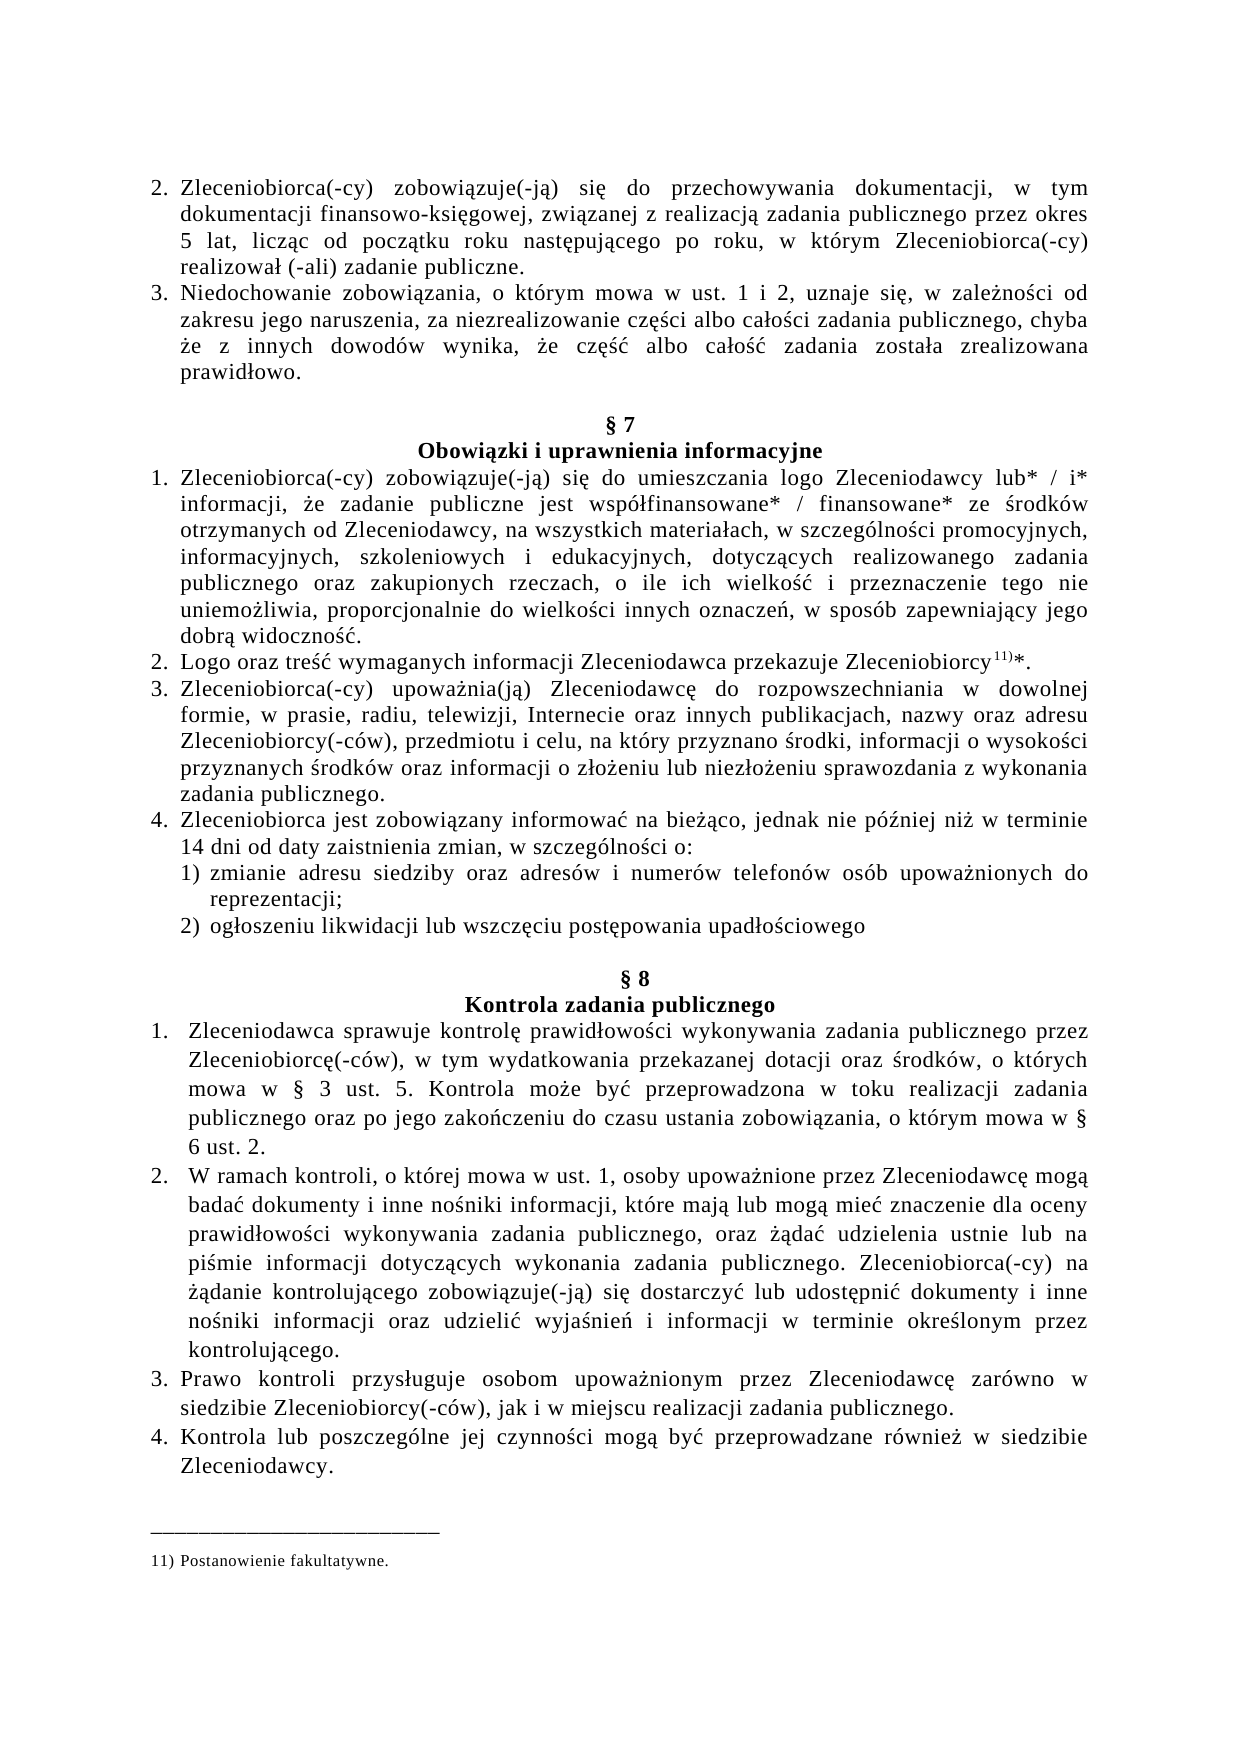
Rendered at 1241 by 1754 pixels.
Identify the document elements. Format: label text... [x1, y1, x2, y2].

text 3. Niedochowanie zobowiązania, o którym mowa w ust. 1 i 2, uznaje się, w zależności od zakresu jego naruszenia, za niezrealizowanie części albo całości zadania publicznego, chyba że z innych dowodów wynika, że część albo całość zadania została zrealizowana prawidłowo. [151, 279, 1090, 385]
text 11) Postanowienie fakultatywne. [151, 1551, 1090, 1570]
text § 8 [180, 964, 1090, 991]
text 1) zmianie adresu siedziby oraz adresów i numerów telefonów osób upoważnionych do reprezentacji; [180, 859, 1090, 912]
text 3. Prawo kontroli przysługuje osobom upoważnionym przez Zleceniodawcę zarówno w siedzibie Zleceniobiorcy(-ców), jak i w miejscu realizacji zadania publicznego. [151, 1365, 1090, 1420]
text 2. Zleceniobiorca(-cy) zobowiązuje(-ją) się do przechowywania dokumentacji, w tym dokumentacji finansowo-księgowej, związanej z realizacją zadania publicznego przez okres 5 lat, licząc od początku roku następującego po roku, w którym Zleceniobiorca(-cy) realizował (-ali) zadanie publiczne. [151, 174, 1090, 279]
text Kontrola zadania publicznego [151, 991, 1090, 1017]
text 4. Zleceniobiorca jest zobowiązany informować na bieżąco, jednak nie później niż w terminie 14 dni od daty zaistnienia zmian, w szczególności o: [151, 806, 1090, 859]
text 4. Kontrola lub poszczególne jej czynności mogą być przeprowadzane również w siedzibie Zleceniodawcy. [151, 1423, 1090, 1478]
text 1. Zleceniobiorca(-cy) zobowiązuje(-ją) się do umieszczania logo Zleceniodawcy lub* / i* informacji, że zadanie publiczne jest współfinansowane* / finansowane* ze środków otrzymanych od Zleceniodawcy, na wszystkich materiałach, w szczególności promocyjnych, informacyjnych, szkoleniowych i edukacyjnych, dotyczących realizowanego zadania publicznego oraz zakupionych rzeczach, o ile ich wielkość i przeznaczenie tego nie uniemożliwia, proporcjonalnie do wielkości innych oznaczeń, w sposób zapewniający jego dobrą widoczność. [151, 464, 1090, 648]
text ________________________ [151, 1509, 1090, 1536]
text Obowiązki i uprawnienia informacyjne [151, 437, 1090, 464]
list Zleceniodawca sprawuje kontrolę prawidłowości wykonywania zadania publicznego przez Zleceniobiorcę(-ców), w tym wydatkowania przekazanej dotacji oraz środków, o których mowa w § 3 ust. 5. Kontrola może być przeprowadzona w toku realizacji zadania publicznego oraz po jego zakończeniu do czasu ustania zobowiązania, o którym mowa w § 6 ust. 2. [151, 1017, 1090, 1159]
text 3. Zleceniobiorca(-cy) upoważnia(ją) Zleceniodawcę do rozpowszechniania w dowolnej formie, w prasie, radiu, telewizji, Internecie oraz innych publikacjach, nazwy oraz adresu Zleceniobiorcy(-ców), przedmiotu i celu, na który przyznano środki, informacji o wysokości przyznanych środków oraz informacji o złożeniu lub niezłożeniu sprawozdania z wykonania zadania publicznego. [151, 675, 1090, 806]
text 2. Logo oraz treść wymaganych informacji Zleceniodawca przekazuje Zleceniobiorcy11)*. [151, 648, 1090, 675]
text 2) ogłoszeniu likwidacji lub wszczęciu postępowania upadłościowego [180, 912, 1090, 938]
list W ramach kontroli, o której mowa w ust. 1, osoby upoważnione przez Zleceniodawcę mogą badać dokumenty i inne nośniki informacji, które mają lub mogą mieć znaczenie dla oceny prawidłowości wykonywania zadania publicznego, oraz żądać udzielenia ustnie lub na piśmie informacji dotyczących wykonania zadania publicznego. Zleceniobiorca(-cy) na żądanie kontrolującego zobowiązuje(-ją) się dostarczyć lub udostępnić dokumenty i inne nośniki informacji oraz udzielić wyjaśnień i informacji w terminie określonym przez kontrolującego. [151, 1162, 1090, 1362]
text § 7 [151, 411, 1090, 437]
